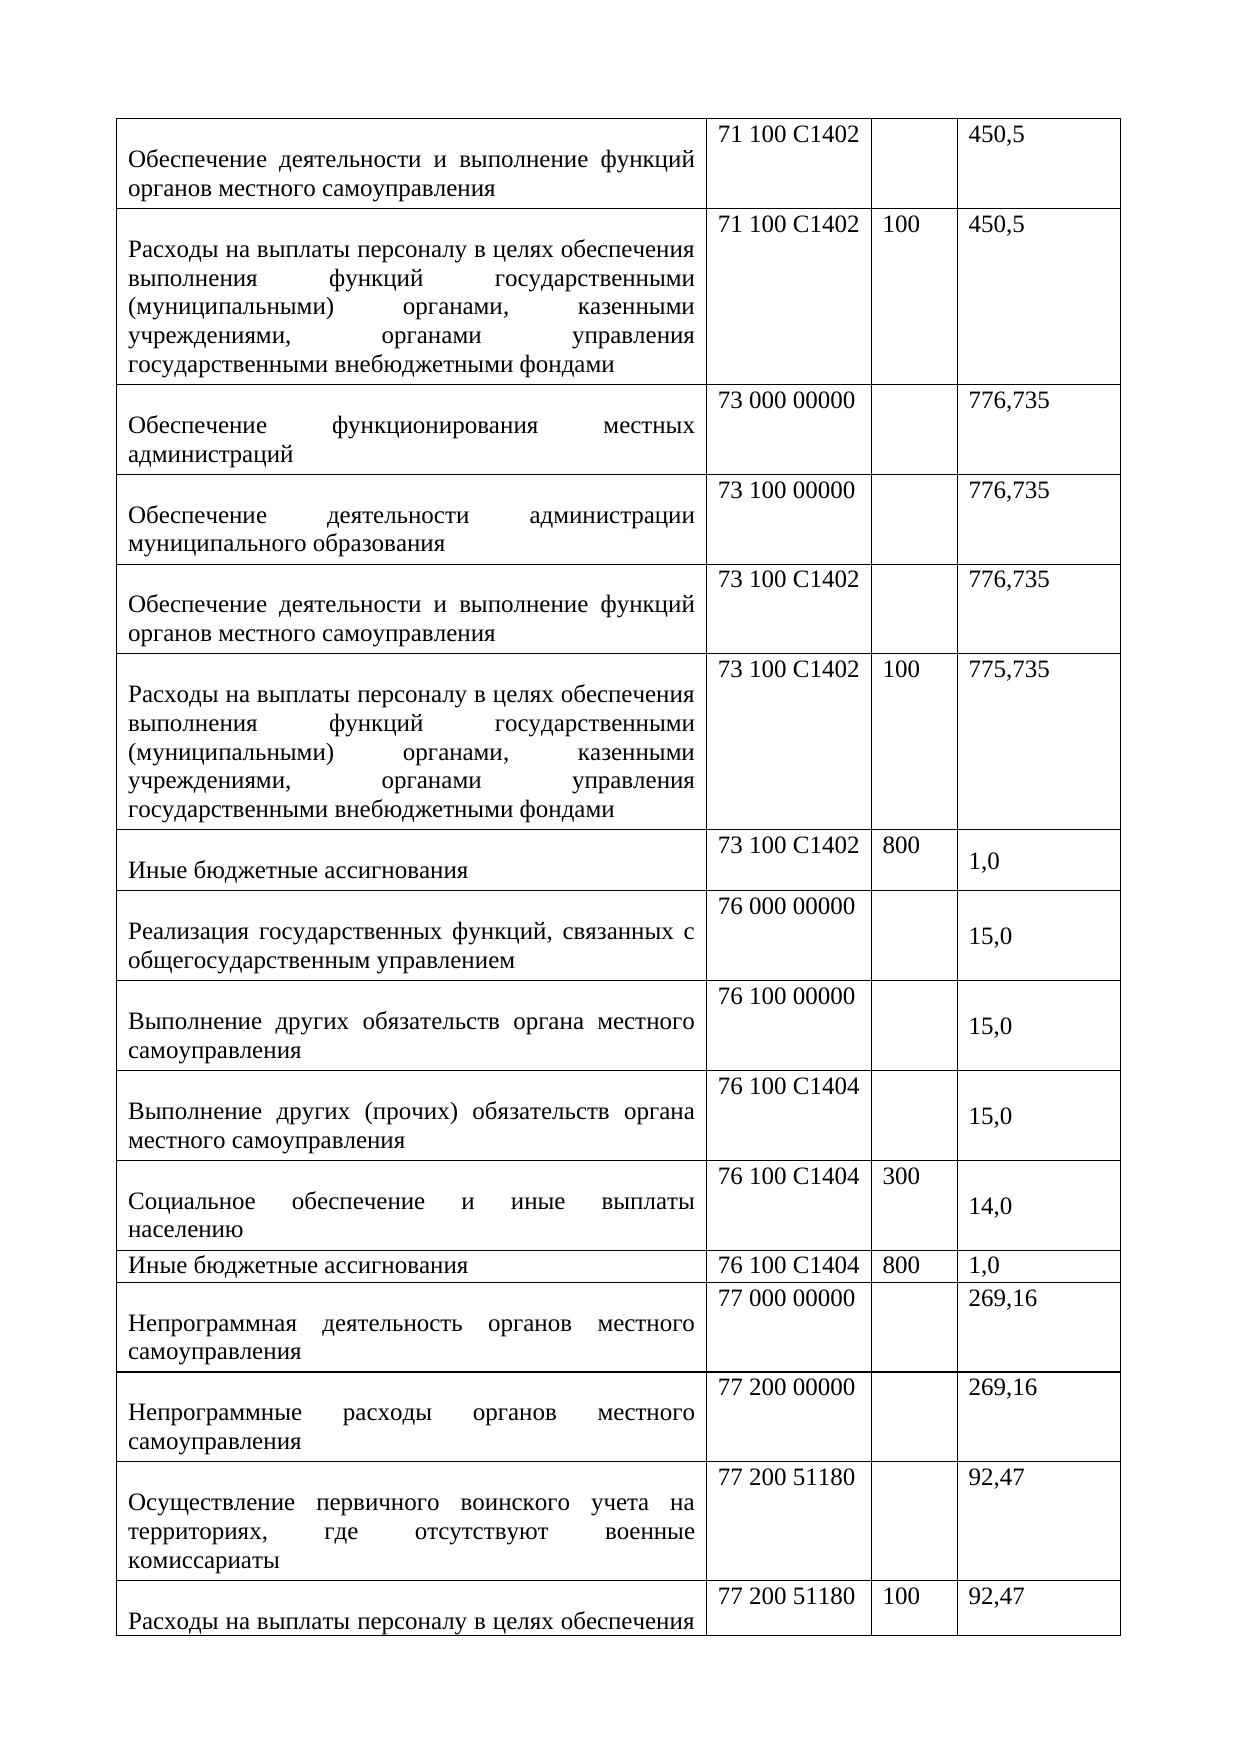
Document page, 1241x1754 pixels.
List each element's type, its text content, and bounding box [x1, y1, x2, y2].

table_cell Осуществление первичного воинского учета на территориях, где отсутствуют военные комиссариаты [117, 1462, 706, 1580]
table_cell Непрограммная деятельность органов местного самоуправления [117, 1283, 706, 1371]
table_cell 76 100 С1404 [707, 1251, 871, 1282]
table_cell 71 100 С1402 [707, 209, 871, 384]
table_cell 800 [872, 830, 957, 890]
table_cell 92,47 [958, 1581, 1120, 1634]
table_cell 450,5 [958, 209, 1120, 384]
table_cell [872, 385, 957, 474]
table_cell 776,735 [958, 565, 1120, 653]
table_cell 77 200 51180 [707, 1462, 871, 1580]
table_cell 77 200 51180 [707, 1581, 871, 1634]
table_cell [872, 475, 957, 563]
table_cell [872, 1071, 957, 1160]
table_cell Выполнение других обязательств органа местного самоуправления [117, 981, 706, 1070]
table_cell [117, 1581, 706, 1634]
table_cell [872, 1373, 957, 1461]
table_cell 92,47 [958, 1462, 1120, 1580]
table_cell 776,735 [958, 475, 1120, 563]
table_cell 15,0 [958, 981, 1120, 1070]
table_cell 15,0 [958, 1071, 1120, 1160]
table_cell [872, 891, 957, 980]
table_cell 100 [872, 1581, 957, 1634]
table_cell 71 100 С1402 [707, 119, 871, 208]
table_cell 73 000 00000 [707, 385, 871, 474]
table_cell 73 100 С1402 [707, 830, 871, 890]
table_cell Обеспечение деятельности и выполнение функций органов местного самоуправления [117, 119, 706, 208]
table_cell 269,16 [958, 1283, 1120, 1371]
table_cell Иные бюджетные ассигнования [117, 830, 706, 890]
table_cell [872, 565, 957, 653]
table_cell 450,5 [958, 119, 1120, 208]
table_cell 1,0 [958, 1251, 1120, 1282]
table_cell 77 000 00000 [707, 1283, 871, 1371]
table_cell Социальное обеспечение и иные выплаты населению [117, 1161, 706, 1249]
table_cell 76 100 С1404 [707, 1071, 871, 1160]
table_cell 76 100 00000 [707, 981, 871, 1070]
table_cell Обеспечение деятельности администрации муниципального образования [117, 475, 706, 563]
table_cell [872, 1283, 957, 1371]
table_cell 775,735 [958, 654, 1120, 829]
table_cell Обеспечение деятельности и выполнение функций органов местного самоуправления [117, 565, 706, 653]
table_cell [872, 1462, 957, 1580]
table_cell Выполнение других (прочих) обязательств органа местного самоуправления [117, 1071, 706, 1160]
table_cell 73 100 С1402 [707, 654, 871, 829]
table_cell 1,0 [958, 830, 1120, 890]
table_cell 14,0 [958, 1161, 1120, 1249]
table_cell 269,16 [958, 1373, 1120, 1461]
table_cell 76 100 С1404 [707, 1161, 871, 1249]
table_cell 776,735 [958, 385, 1120, 474]
table_cell 100 [872, 654, 957, 829]
table_cell 300 [872, 1161, 957, 1249]
table_cell 73 100 00000 [707, 475, 871, 563]
table_cell 76 000 00000 [707, 891, 871, 980]
table_cell 77 200 00000 [707, 1373, 871, 1461]
table_cell [872, 119, 957, 208]
table_cell 100 [872, 209, 957, 384]
table_cell Иные бюджетные ассигнования [117, 1251, 706, 1282]
table_cell [872, 981, 957, 1070]
table_cell 15,0 [958, 891, 1120, 980]
table_cell Реализация государственных функций, связанных с общегосударственным управлением [117, 891, 706, 980]
table_cell 73 100 С1402 [707, 565, 871, 653]
table_cell Обеспечение функционирования местных администраций [117, 385, 706, 474]
table_cell Непрограммные расходы органов местного самоуправления [117, 1373, 706, 1461]
table_cell 800 [872, 1251, 957, 1282]
